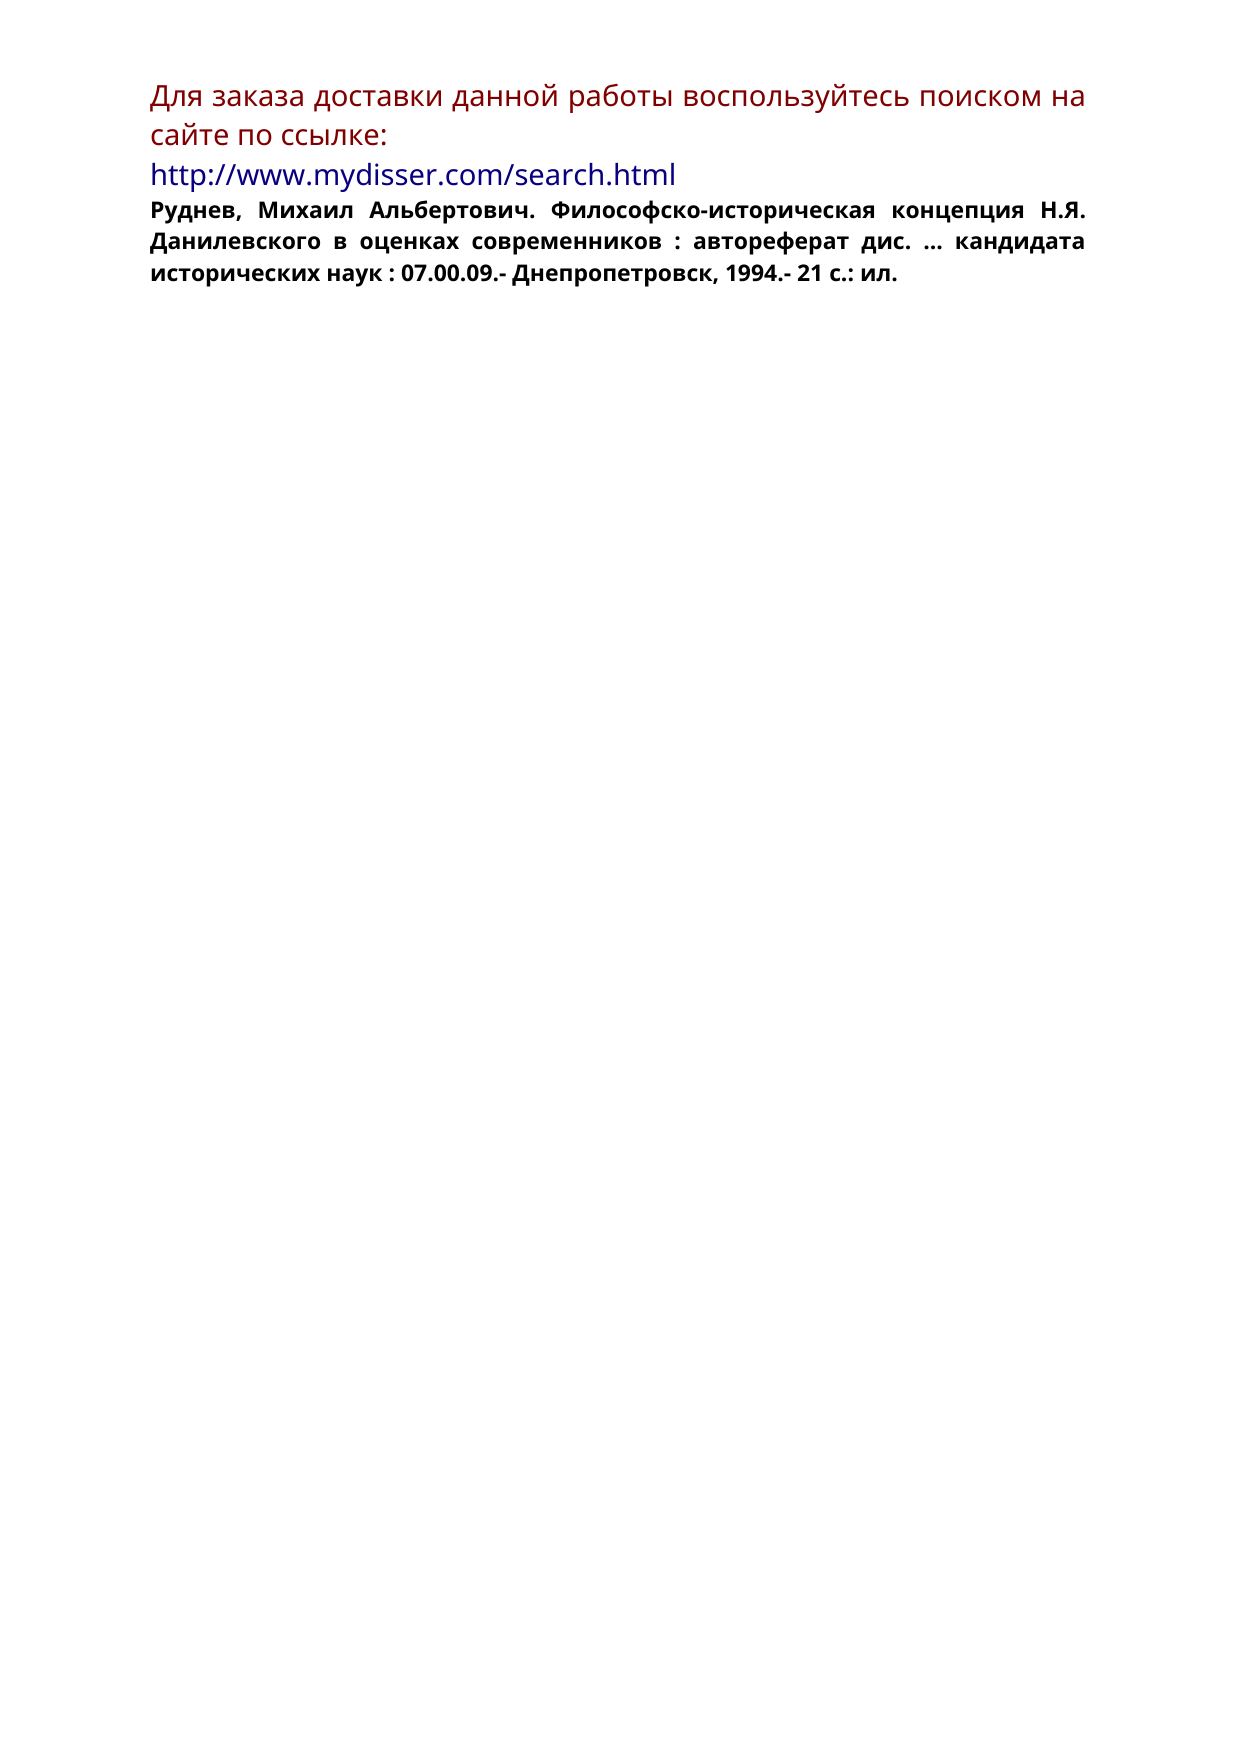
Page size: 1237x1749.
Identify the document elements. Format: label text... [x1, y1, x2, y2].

text Руднев, Михаил Альбертович. Философско-историческая концепция Н.Я. Данилевского в оценках современников : автореферат дис. ... кандидата исторических наук : 07.00.09.- Днепропетровск, 1994.- 21 с.: ил. [150, 194, 1086, 288]
